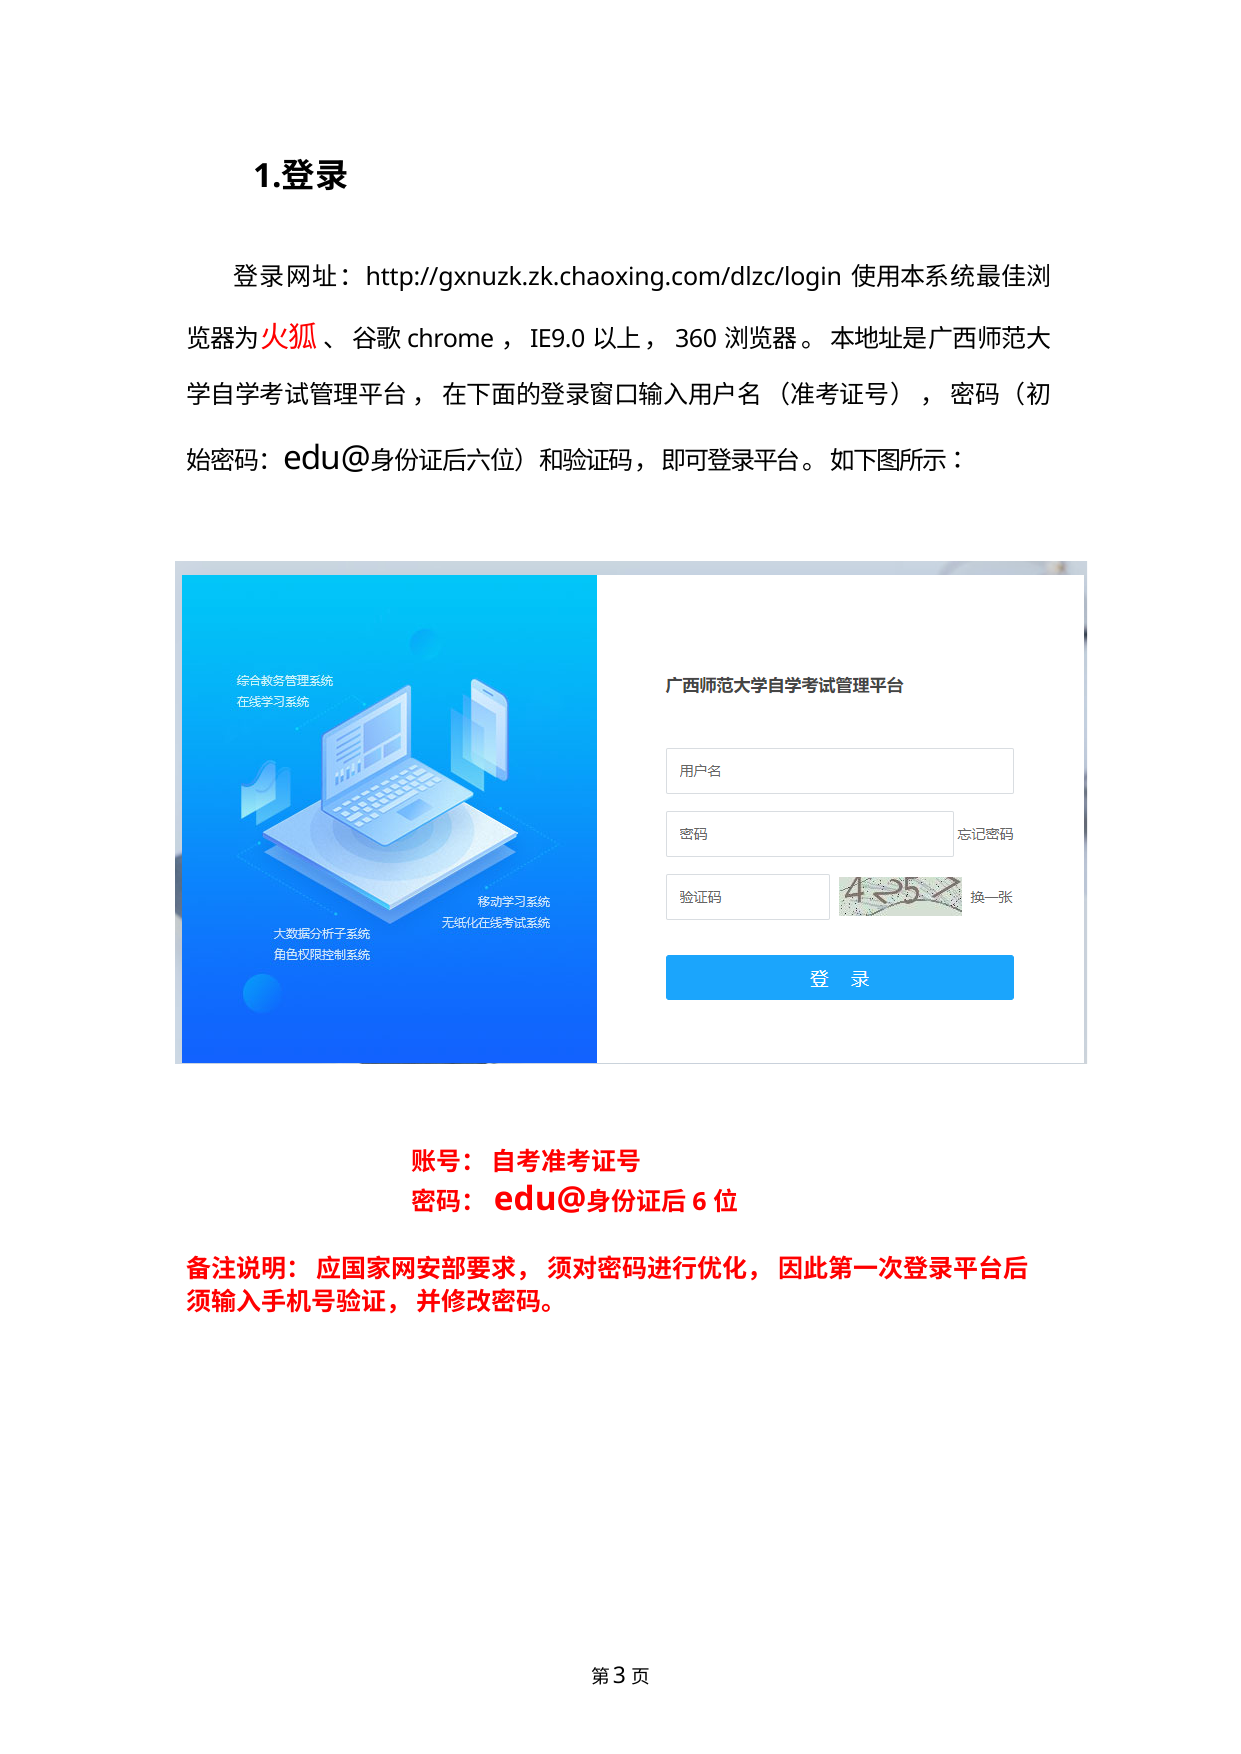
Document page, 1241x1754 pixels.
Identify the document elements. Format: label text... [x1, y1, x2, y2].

subtitle 密码： edu@身份证后 6 位 [186, 1177, 752, 1218]
picture [175, 561, 1088, 1064]
subtitle 账号： 自考准考证号 [186, 1143, 752, 1177]
subtitle 1.登录 [186, 149, 1088, 198]
text 登录网址：http://gxnuzk.zk.chaoxing.com/dlzc/login 使用本系统最佳浏览器为火狐 、 谷歌 chrome ， IE9.0 以上 ， 360 浏览器 。 本地址是广西师范大学自学考试管理平台 ， 在下面的登录窗口输入用户名（准考证号） ， 密码（初始密码：edu@身份证后六位）和验证码 ， 即可登录平台 。 如下图所示： [186, 256, 1052, 479]
subtitle 备注说明： 应国家网安部要求， 须对密码进行优化， 因此第一次登录平台后须输入手机号验证， 并修改密码。 [186, 1251, 1033, 1317]
